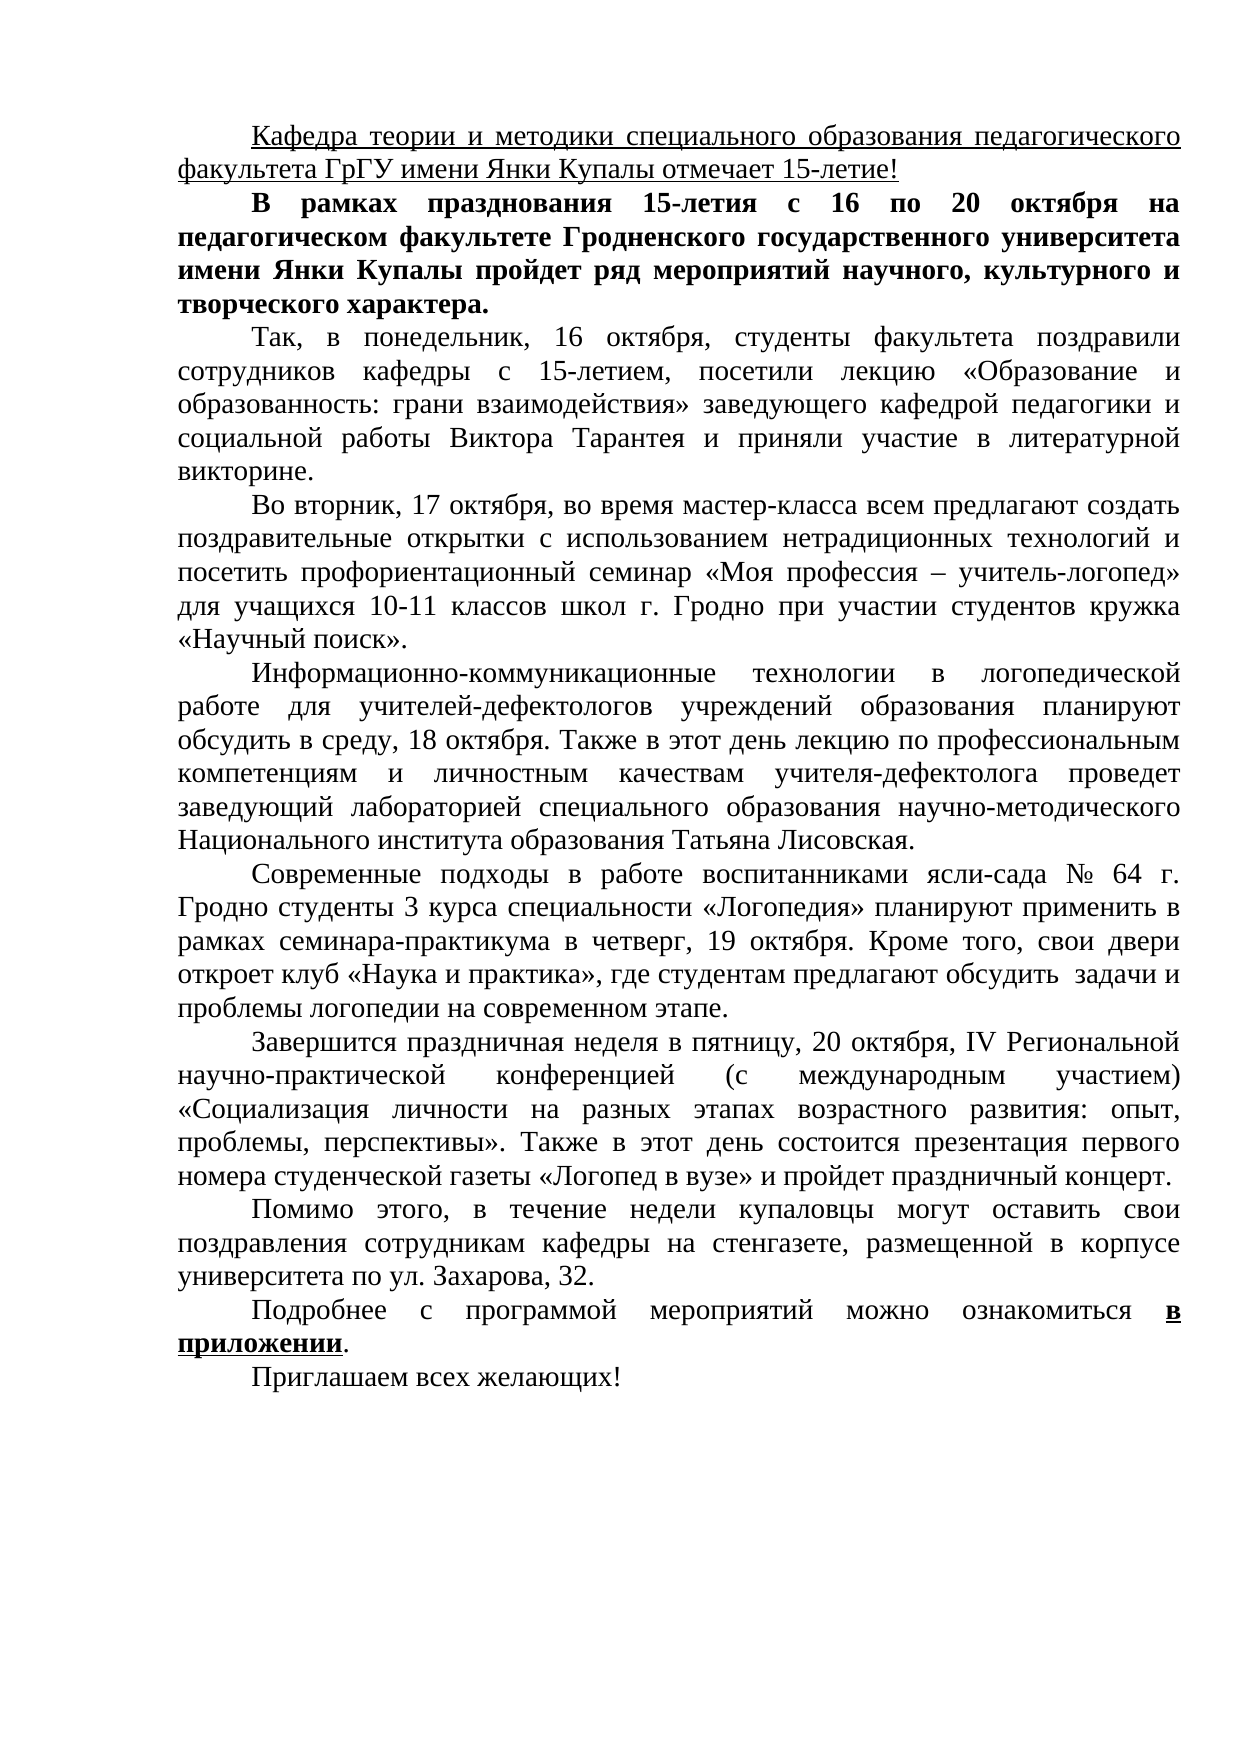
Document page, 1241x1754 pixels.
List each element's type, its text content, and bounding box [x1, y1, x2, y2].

text Подробнее с программой мероприятий можно ознакомиться в приложении. [177, 1292, 1181, 1359]
text Приглашаем всех желающих! [177, 1359, 1181, 1393]
text Кафедра теории и методики специального образования педагогического факультета ГрГУ имени Янки Купалы отмечает 15-летие! [177, 118, 1181, 185]
text Во вторник, 17 октября, во время мастер-класса всем предлагают создать поздравительные открытки с использованием нетрадиционных технологий и посетить профориентационный семинар «Моя профессия – учитель-логопед» для учащихся 10-11 классов школ г. Гродно при участии студентов кружка «Научный поиск». [177, 487, 1181, 655]
text Завершится праздничная неделя в пятницу, 20 октября, IV Региональной научно-практической конференцией (с международным участием) «Социализация личности на разных этапах возрастного развития: опыт, проблемы, перспективы». Также в этот день состоится презентация первого номера студенческой газеты «Логопед в вузе» и пройдет праздничный концерт. [177, 1024, 1181, 1191]
text В рамках празднования 15-летия с 16 по 20 октября на педагогическом факультете Гродненского государственного университета имени Янки Купалы пройдет ряд мероприятий научного, культурного и творческого характера. [177, 185, 1181, 319]
text Помимо этого, в течение недели купаловцы могут оставить свои поздравления сотрудникам кафедры на стенгазете, размещенной в корпусе университета по ул. Захарова, 32. [177, 1191, 1181, 1292]
text Так, в понедельник, 16 октября, студенты факультета поздравили сотрудников кафедры с 15-летием, посетили лекцию «Образование и образованность: грани взаимодействия» заведующего кафедрой педагогики и социальной работы Виктора Тарантея и приняли участие в литературной викторине. [177, 319, 1181, 487]
text Современные подходы в работе воспитанниками ясли-сада № 64 г. Гродно студенты 3 курса специальности «Логопедия» планируют применить в рамках семинара-практикума в четверг, 19 октября. Кроме того, свои двери откроет клуб «Наука и практика», где студентам предлагают обсудить задачи и проблемы логопедии на современном этапе. [177, 856, 1181, 1024]
text Информационно-коммуникационные технологии в логопедической работе для учителей-дефектологов учреждений образования планируют обсудить в среду, 18 октября. Также в этот день лекцию по профессиональным компетенциям и личностным качествам учителя-дефектолога проведет заведующий лабораторией специального образования научно-методического Национального института образования Татьяна Лисовская. [177, 655, 1181, 856]
